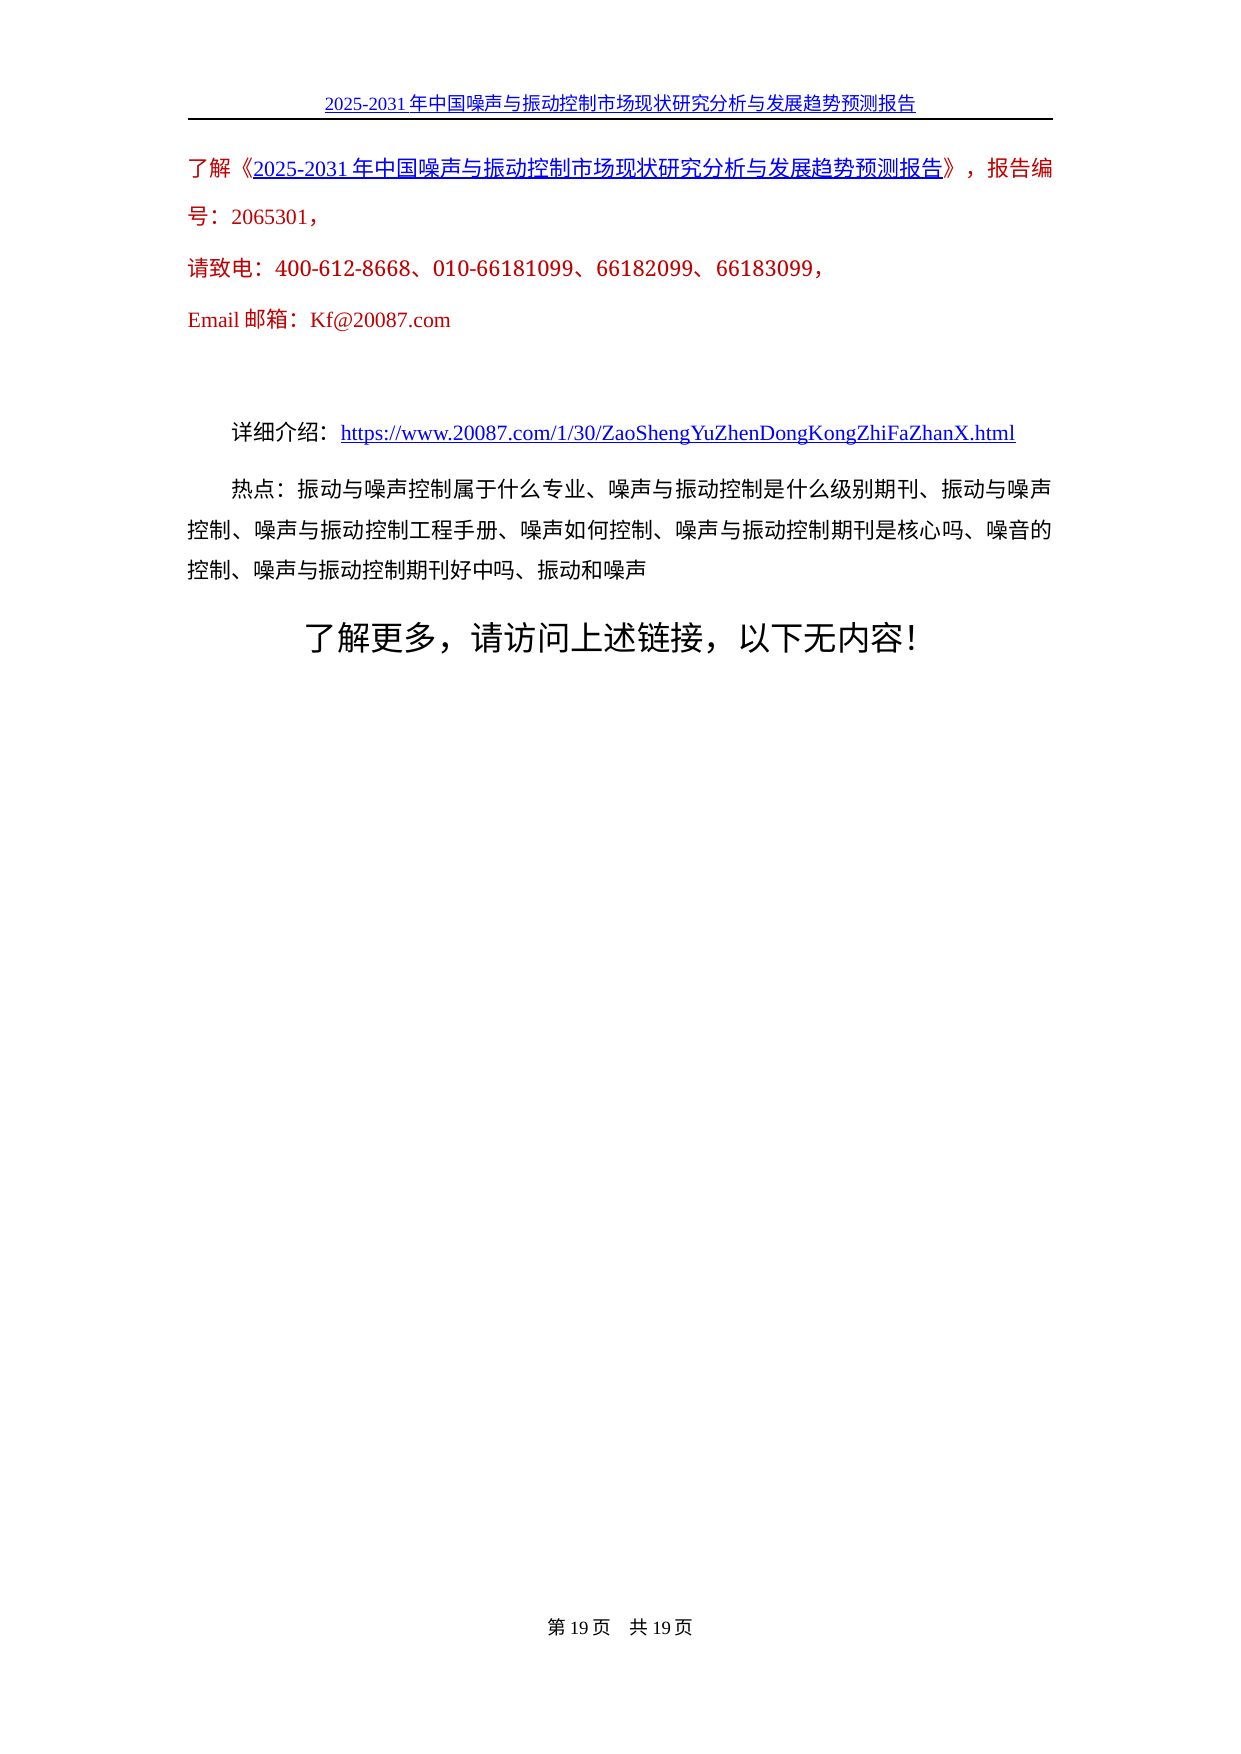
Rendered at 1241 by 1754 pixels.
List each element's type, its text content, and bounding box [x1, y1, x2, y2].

text 了解《2025-2031年中国噪声与振动控制市场现状研究分析与发展趋势预测报告》，报告编号：2065301， [187, 150, 1053, 231]
text 详细介绍：https://www.20087.com/1/30/ZaoShengYuZhenDongKongZhiFaZhanX.html [187, 415, 1053, 447]
text Email邮箱：Kf@20087.com [187, 302, 1053, 334]
text 请致电：400-612-8668、010-66181099、66182099、66183099， [187, 251, 1053, 283]
title 了解更多，请访问上述链接，以下无内容！ [187, 603, 1053, 668]
text 热点：振动与噪声控制属于什么专业、噪声与振动控制是什么级别期刊、振动与噪声控制、噪声与振动控制工程手册、噪声如何控制、噪声与振动控制期刊是核心吗、噪音的控制、噪声与振动控制期刊好中吗、振动和噪声 [187, 472, 1053, 585]
